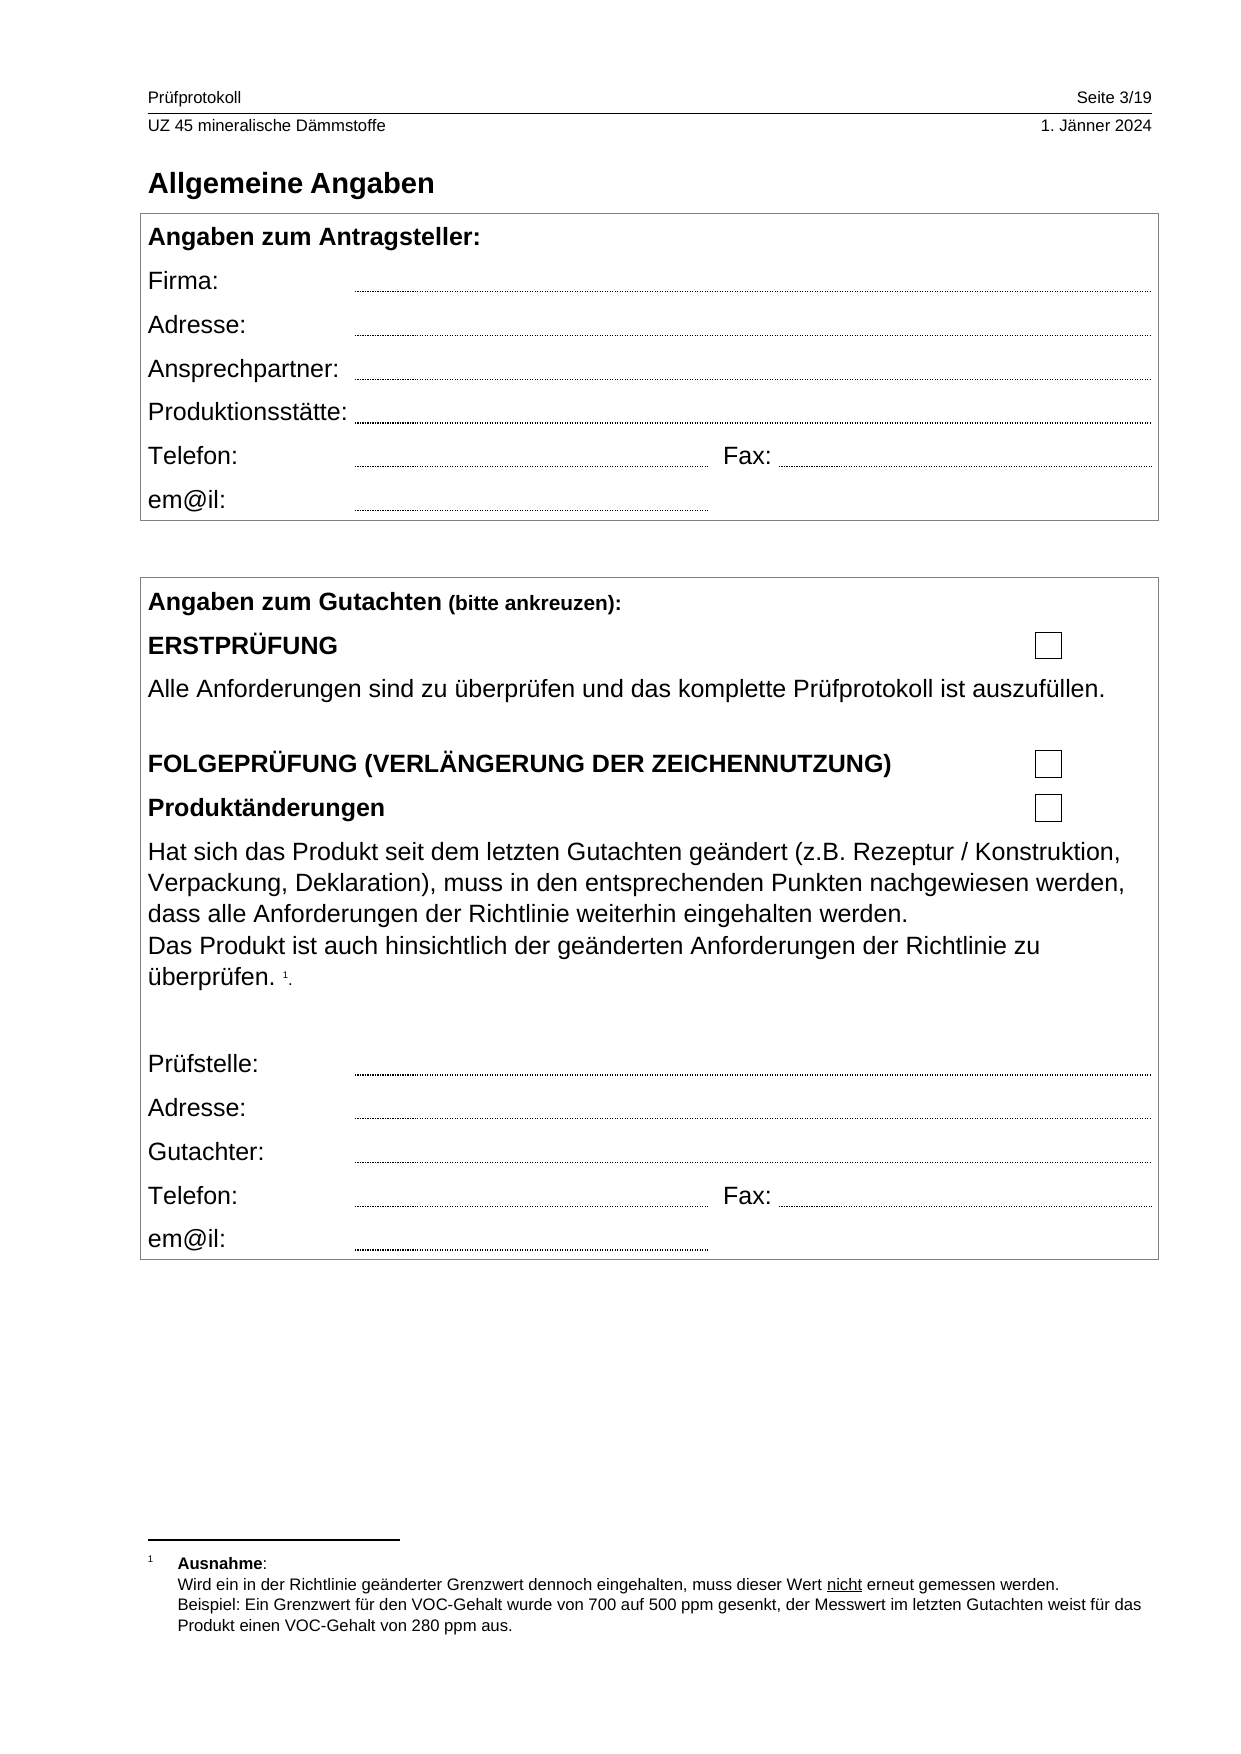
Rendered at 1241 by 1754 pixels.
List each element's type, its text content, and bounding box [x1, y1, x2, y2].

text Telefon: Fax: [141, 431, 1158, 470]
text Ansprechpartner: [141, 344, 1158, 382]
text Angaben zum Gutachten (bitte ankreuzen): [141, 578, 1158, 616]
text Produktänderungen [141, 783, 1158, 822]
text Produktionsstätte: [141, 387, 1158, 426]
text Telefon: Fax: [141, 1171, 1158, 1209]
text Alle Anforderungen sind zu überprüfen und das komplette Prüfprotokoll ist auszufüllen. [141, 664, 1158, 734]
text em@il: [141, 1214, 1158, 1259]
text Gutachter: [141, 1127, 1158, 1166]
text Prüfstelle: [141, 1039, 1158, 1078]
text ERSTPRÜFUNG [141, 621, 1158, 659]
text FOLGEPRÜFUNG (VERLÄNGERUNG DER ZEICHENNUTZUNG) [141, 739, 1158, 778]
text em@il: [141, 475, 1158, 520]
text Adresse: [141, 300, 1158, 338]
text Firma: [141, 256, 1158, 295]
text Angaben zum Antragsteller: [141, 214, 1158, 251]
text Hat sich das Produkt seit dem letzten Gutachten geändert (z.B. Rezeptur / Konstruktion, Verpackung, Deklaration), muss in den entsprechenden Punkten nachgewiesen werden, dass alle Anforderungen der Richtlinie weiterhin eingehalten werden. Das Produkt ist auch hinsichtlich der geänderten Anforderungen der Richtlinie zu überprüfen. . [141, 827, 1158, 991]
text Adresse: [141, 1083, 1158, 1122]
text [148, 166, 1152, 200]
